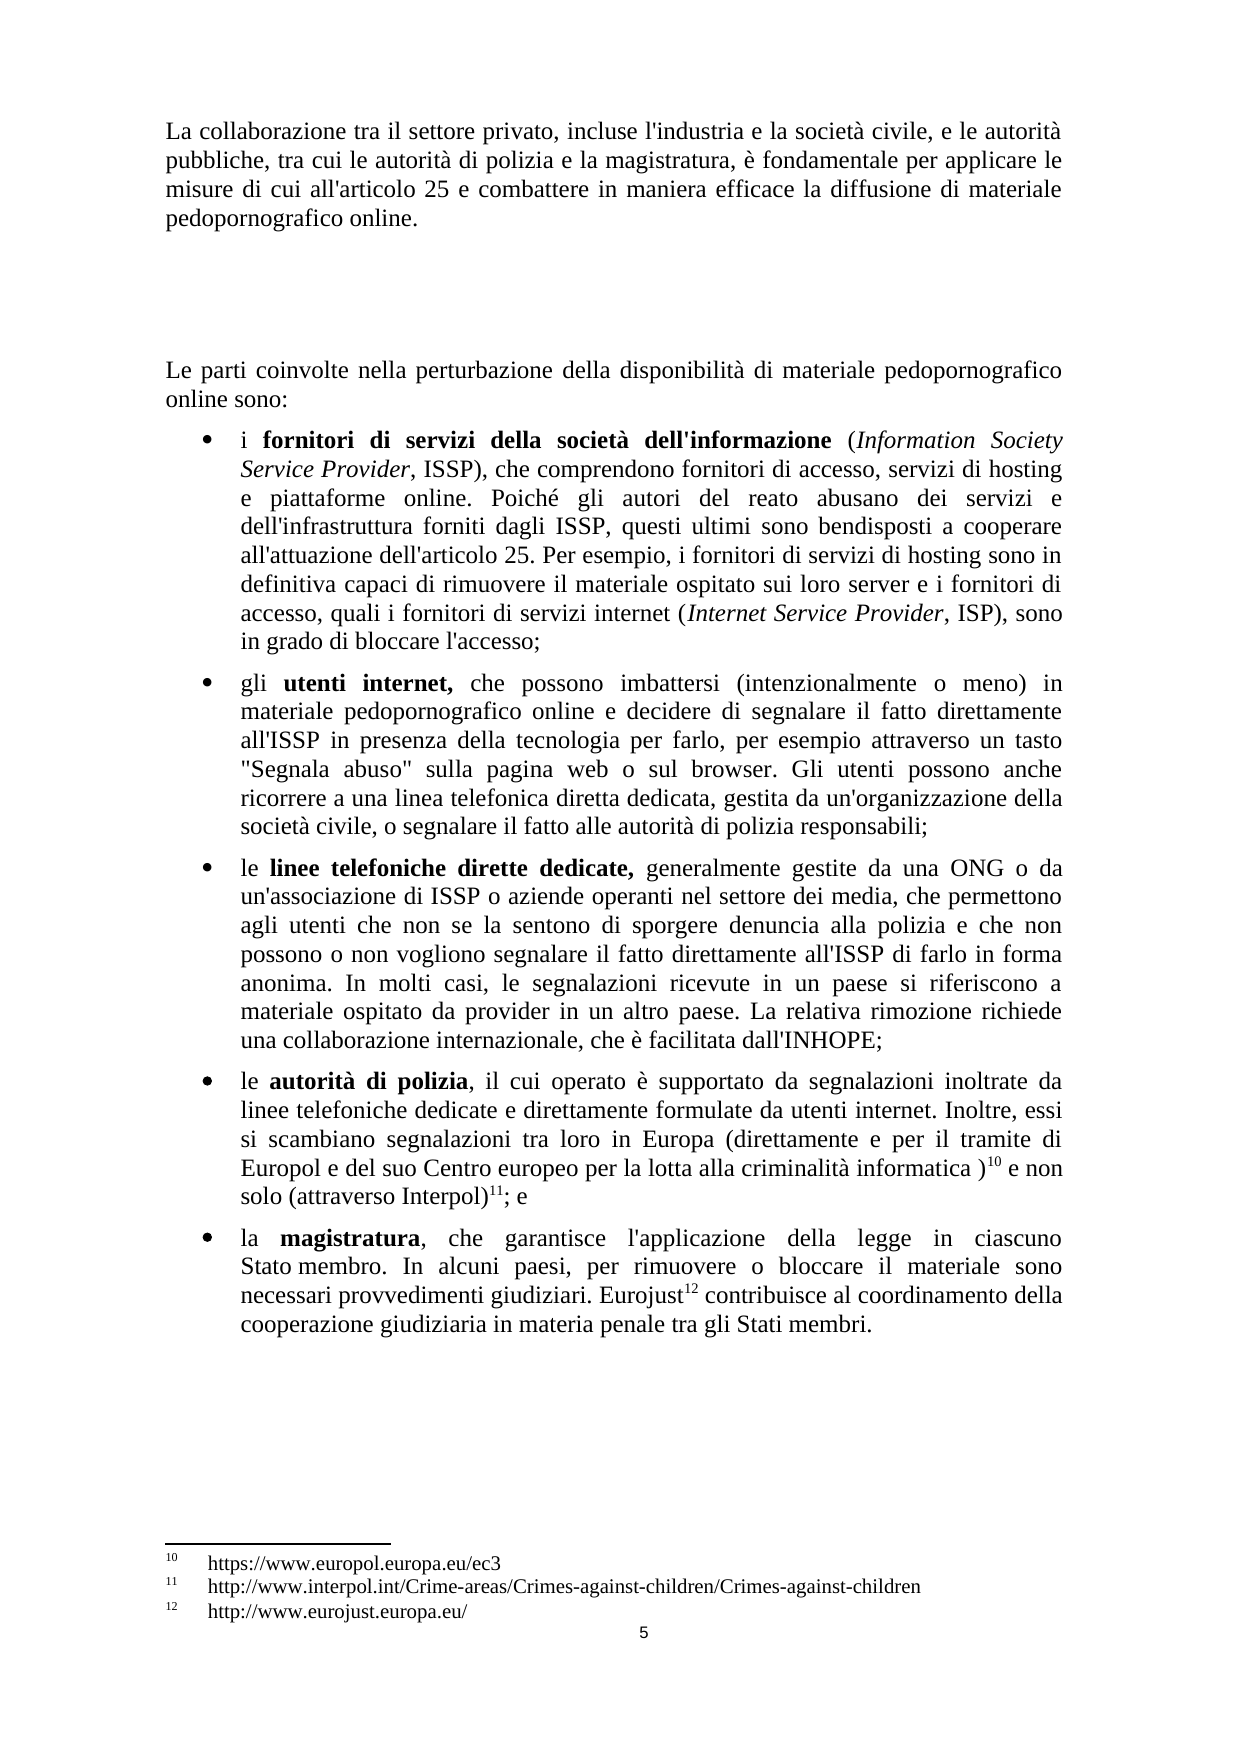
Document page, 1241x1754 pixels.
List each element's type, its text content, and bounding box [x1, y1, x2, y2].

list gli utenti internet, che possono imbattersi (intenzionalmente o meno) in materiale pedopornografico online e decidere di segnalare il fatto direttamente all'ISSP in presenza della tecnologia per farlo, per esempio attraverso un tasto "Segnala abuso" sulla pagina web o sul browser. Gli utenti possono anche ricorrere a una linea telefonica diretta dedicata, gestita da un'organizzazione della società civile, o segnalare il fatto alle autorità di polizia responsabili; [203, 668, 1063, 840]
text Le parti coinvolte nella perturbazione della disponibilità di materiale pedopornografico online sono: [165, 355, 1063, 413]
text La collaborazione tra il settore privato, incluse l'industria e la società civile, e le autorità pubbliche, tra cui le autorità di polizia e la magistratura, è fondamentale per applicare le misure di cui all'articolo 25 e combattere in maniera efficace la diffusione di materiale pedopornografico online. [165, 116, 1063, 231]
list i fornitori di servizi della società dell'informazione (Information Society Service Provider, ISSP), che comprendono fornitori di accesso, servizi di hosting e piattaforme online. Poiché gli autori del reato abusano dei servizi e dell'infrastruttura forniti dagli ISSP, questi ultimi sono bendisposti a cooperare all'attuazione dell'articolo 25. Per esempio, i fornitori di servizi di hosting sono in definitiva capaci di rimuovere il materiale ospitato sui loro server e i fornitori di accesso, quali i fornitori di servizi internet (Internet Service Provider, ISP), sono in grado di bloccare l'accesso; [203, 425, 1063, 655]
list le autorità di polizia, il cui operato è supportato da segnalazioni inoltrate da linee telefoniche dedicate e direttamente formulate da utenti internet. Inoltre, essi si scambiano segnalazioni tra loro in Europa (direttamente e per il tramite di Europol e del suo Centro europeo per la lotta alla criminalità informatica ) e non solo (attraverso Interpol); e [203, 1066, 1063, 1210]
list la magistratura, che garantisce l'applicazione della legge in ciascuno Stato membro. In alcuni paesi, per rimuovere o bloccare il materiale sono necessari provvedimenti giudiziari. Eurojust contribuisce al coordinamento della cooperazione giudiziaria in materia penale tra gli Stati membri. [203, 1223, 1063, 1338]
list le linee telefoniche dirette dedicate, generalmente gestite da una ONG o da un'associazione di ISSP o aziende operanti nel settore dei media, che permettono agli utenti che non se la sentono di sporgere denuncia alla polizia e che non possono o non vogliono segnalare il fatto direttamente all'ISSP di farlo in forma anonima. In molti casi, le segnalazioni ricevute in un paese si riferiscono a materiale ospitato da provider in un altro paese. La relativa rimozione richiede una collaborazione internazionale, che è facilitata dall'INHOPE; [203, 853, 1063, 1054]
